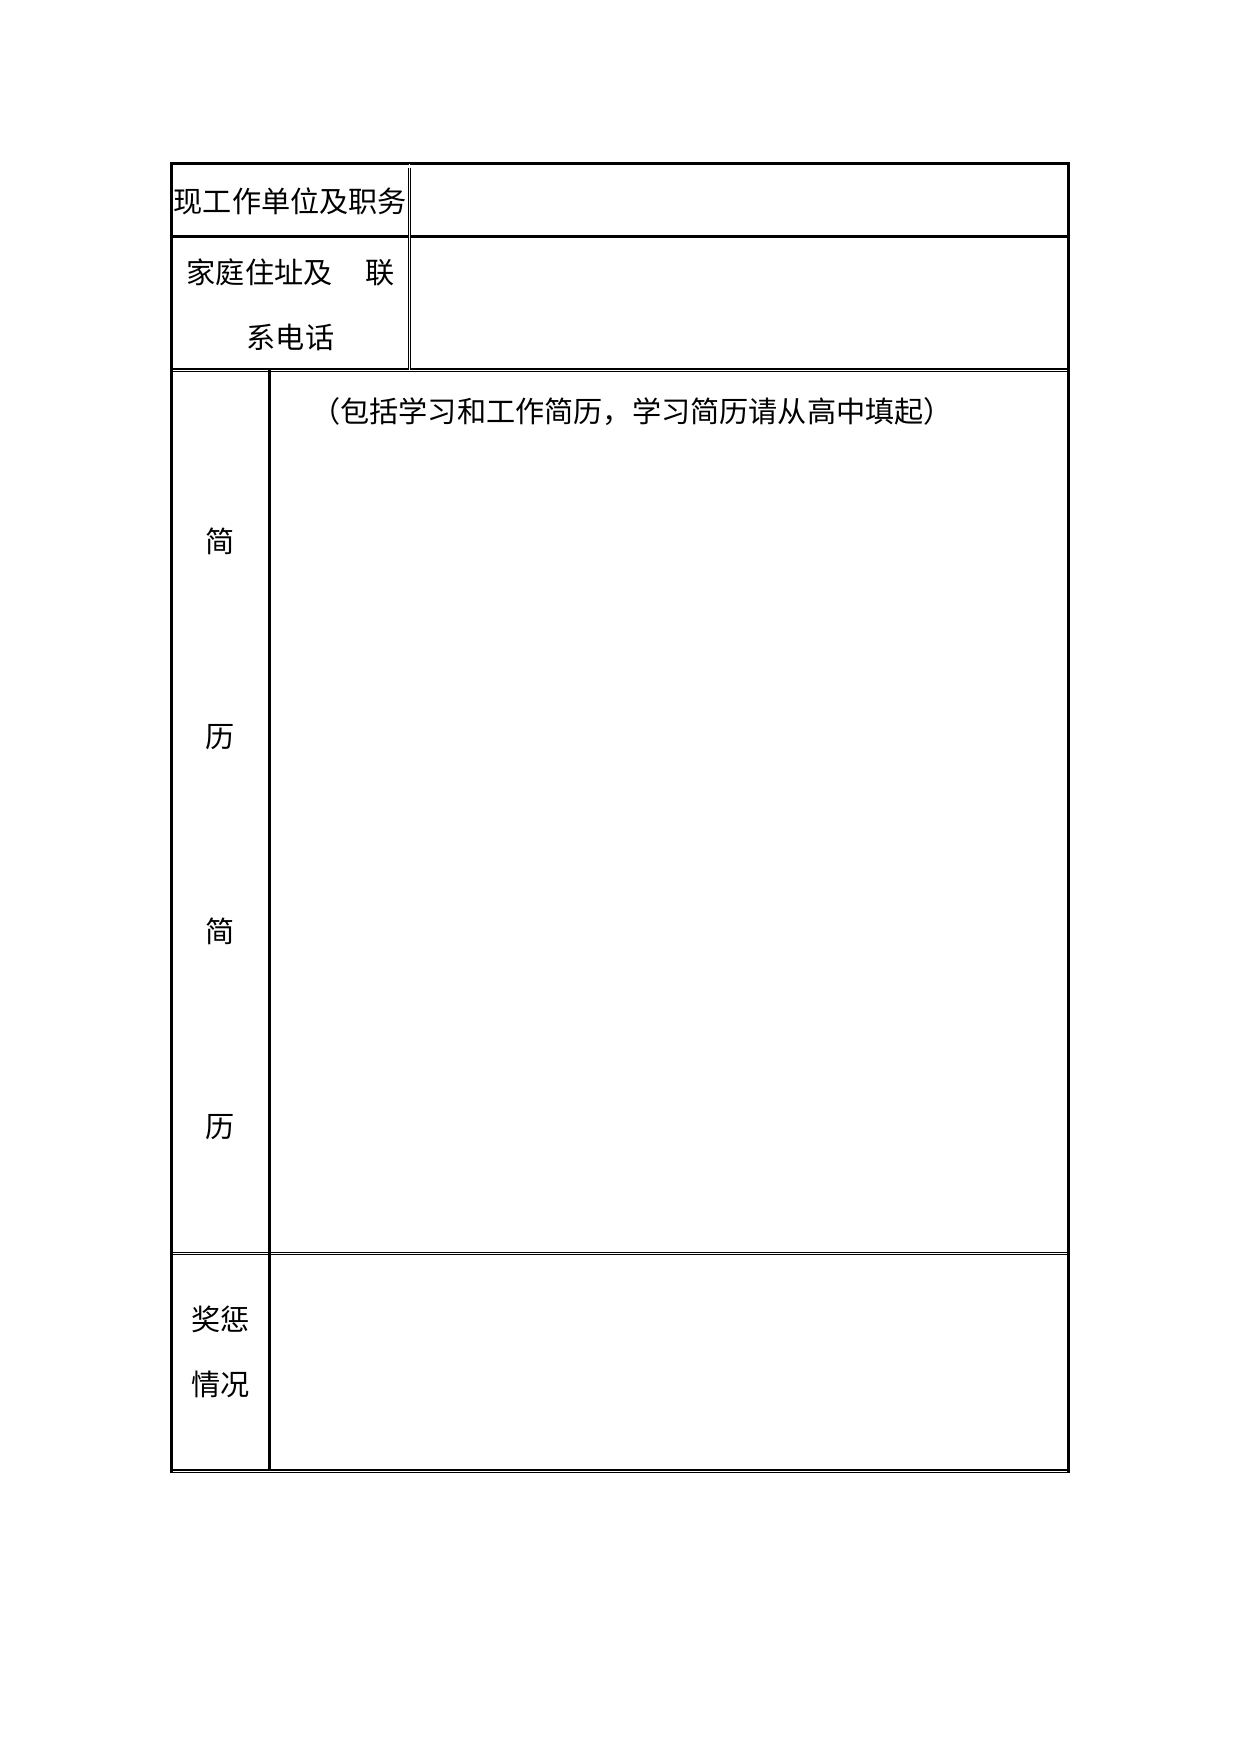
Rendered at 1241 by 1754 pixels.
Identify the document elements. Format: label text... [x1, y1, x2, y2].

table_cell （包括学习和工作简历，学习简历请从高中填起） [271, 372, 1067, 1252]
table_cell 家庭住址及 联系电话 [173, 238, 408, 368]
table_cell 简 历 简 历 [173, 372, 268, 1252]
table_cell 奖惩 情况 [173, 1255, 268, 1469]
table_cell [411, 238, 1067, 368]
table_cell [410, 165, 1067, 235]
table_cell [271, 1255, 1067, 1469]
table_cell 现工作单位及职务 [173, 165, 409, 235]
